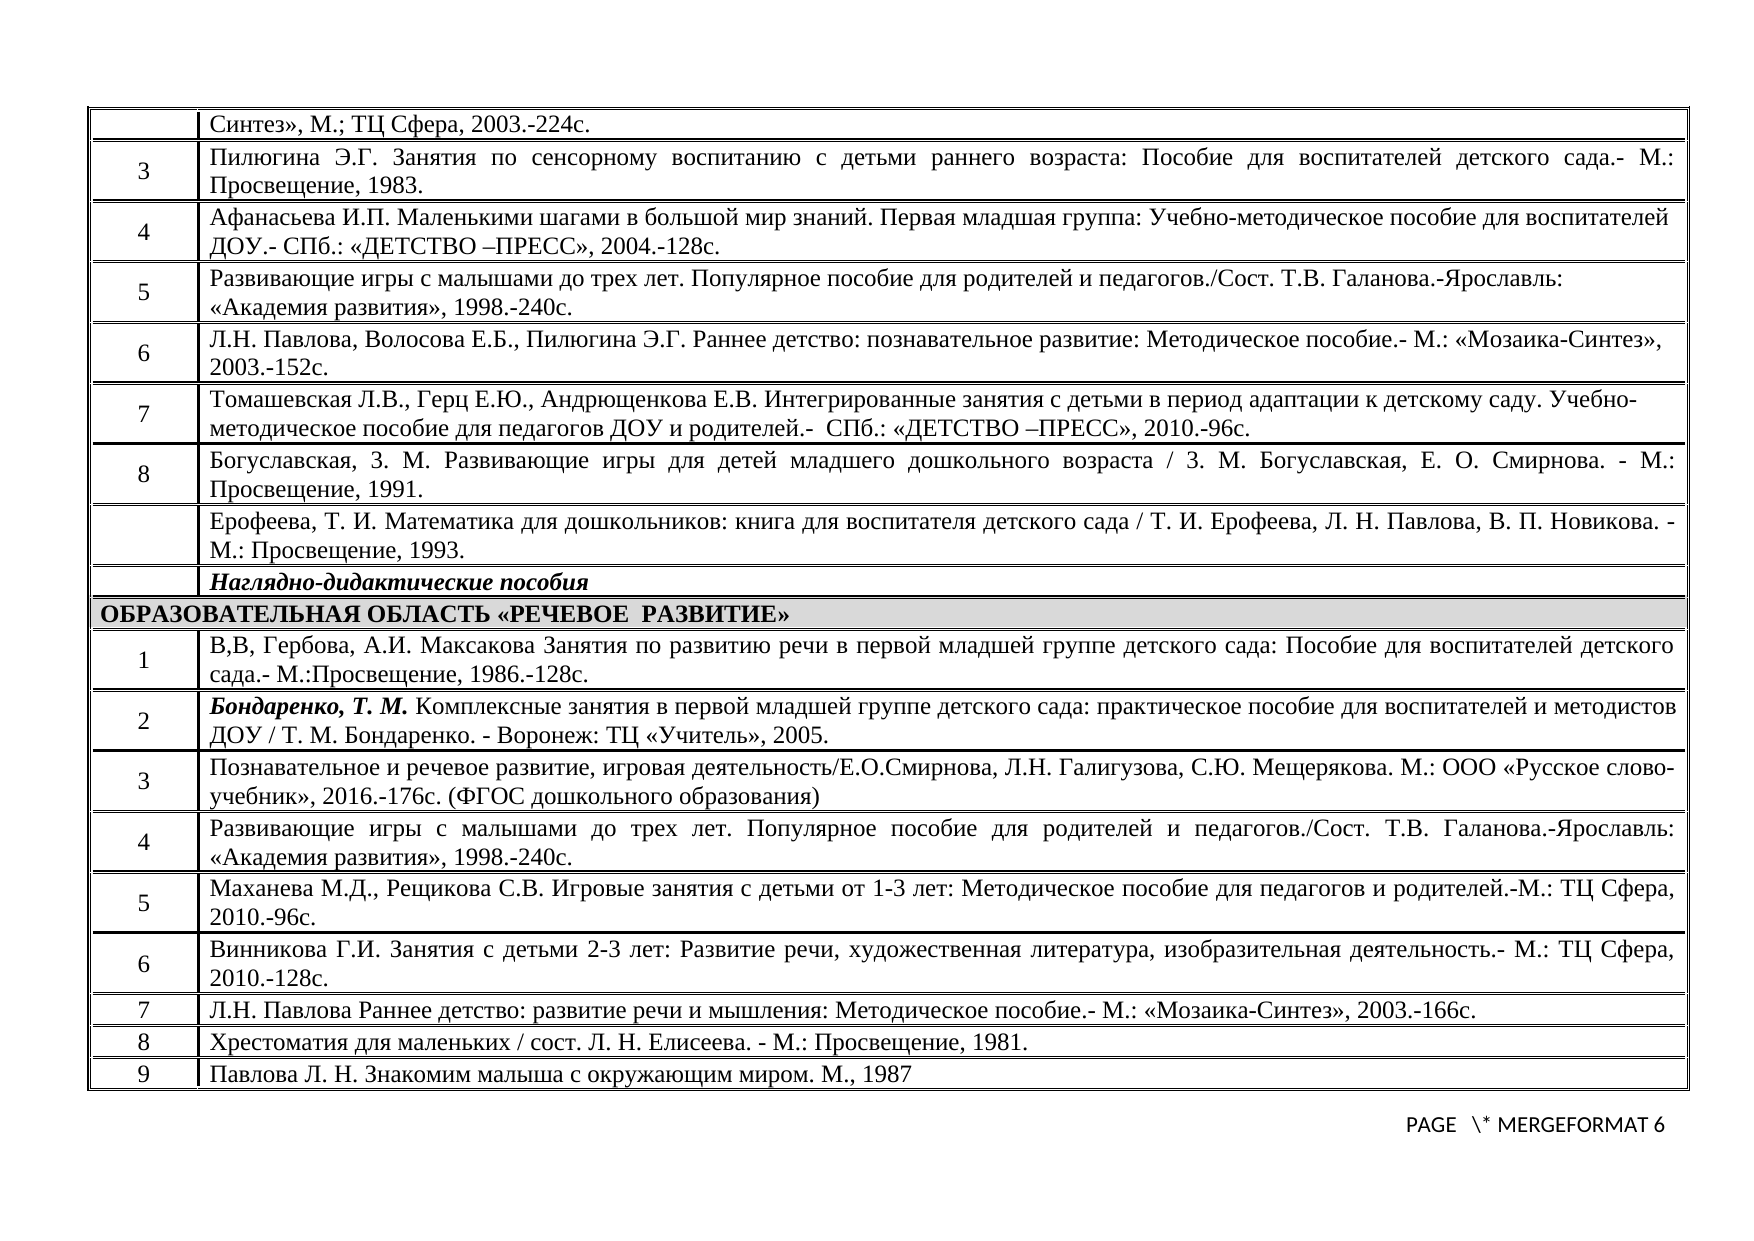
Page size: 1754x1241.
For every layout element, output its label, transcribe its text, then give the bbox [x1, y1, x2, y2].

table_cell [89, 503, 198, 563]
table_cell Развивающие игры с малышами до трех лет. Популярное пособие для родителей и педагогов./Сост. Т.В. Галанова.-Ярославль: «Академия развития», 1998.-240с. [200, 810, 1687, 870]
table_cell 5 [89, 260, 198, 321]
table_cell Л.Н. Павлова Раннее детство: развитие речи и мышления: Методическое пособие.- М.: «Мозаика-Синтез», 2003.-166с. [198, 992, 1688, 1024]
table_cell 8 [91, 442, 197, 503]
table_cell Бондаренко, Т. М. Комплексные занятия в первой младшей группе детского сада: практическое пособие для воспитателей и методистов ДОУ / Т. М. Бондаренко. - Воронеж: ТЦ «Учитель», 2005. [200, 688, 1687, 749]
table_cell Маханева М.Д., Рещикова С.В. Игровые занятия с детьми от 1-3 лет: Методическое пособие для педагогов и родителей.-М.: ТЦ Сфера, 2010.-96с. [200, 870, 1687, 931]
table_cell Томашевская Л.В., Герц Е.Ю., Андрющенкова Е.В. Интегрированные занятия с детьми в период адаптации к детскому саду. Учебно-методическое пособие для педагогов ДОУ и родителей.- СПб.: «ДЕТСТВО –ПРЕСС», 2010.-96с. [200, 381, 1687, 442]
table_cell Познавательное и речевое развитие, игровая деятельность/Е.О.Смирнова, Л.Н. Галигузова, С.Ю. Мещерякова. М.: ООО «Русское слово- учебник», 2016.-176с. (ФГОС дошкольного образования) [200, 749, 1687, 809]
table_cell 3 [91, 749, 197, 809]
table_cell 2 [91, 108, 198, 138]
table_cell Афанасьева И.П. Маленькими шагами в большой мир знаний. Первая младшая группа: Учебно-методическое пособие для воспитателей ДОУ.- СПб.: «ДЕТСТВО –ПРЕСС», 2004.-128с. [200, 199, 1687, 260]
table_cell 3 [91, 138, 197, 199]
table_cell 8 [89, 1024, 198, 1056]
table_cell Л.Н. Павлова, Волосова Е.Б., Пилюгина Э.Г. Раннее детство: познавательное развитие: Методическое пособие.- М.: «Мозаика-Синтез», 2003.-152с. [198, 321, 1688, 381]
table_cell Павлова Л. Н. Знакомим малыша с окружающим миром. М., 1987 [198, 1056, 1688, 1088]
table_cell Пилюгина Э.Г. Занятия по сенсорному воспитанию с детьми раннего возраста: Пособие для воспитателей детского сада.- М.: Просвещение, 1983. [200, 138, 1687, 199]
table_cell Хрестоматия для маленьких / сост. Л. Н. Елисеева. - М.: Просвещение, 1981. [198, 1024, 1688, 1056]
table_cell Развивающие игры с малышами до трех лет. Популярное пособие для родителей и педагогов./Сост. Т.В. Галанова.-Ярославль: «Академия развития», 1998.-240с. [198, 260, 1688, 321]
table_cell 9 [89, 1056, 198, 1088]
table_cell Винникова Г.И. Занятия с детьми 2-3 лет: Развитие речи, художественная литература, изобразительная деятельность.- М.: ТЦ Сфера, 2010.-128с. [200, 931, 1687, 992]
table_cell 4 [91, 199, 197, 260]
table_cell [91, 564, 197, 595]
table_cell 2 [91, 688, 197, 749]
table_cell Богуславская, 3. М. Развивающие игры для детей младшего дошкольного возраста / 3. М. Богуславская, Е. О. Смирнова. - М.: Просвещение, 1991. [200, 442, 1687, 503]
table_cell Ерофеева, Т. И. Математика для дошкольников: книга для воспитателя детского сада / Т. И. Ерофеева, Л. Н. Павлова, В. П. Новикова. - М.: Просвещение, 1993. [198, 503, 1688, 563]
table_cell 6 [89, 321, 198, 381]
table_cell Наглядно-дидактические пособия [200, 564, 1687, 595]
table_cell 1 [91, 628, 197, 688]
table_cell ОБРАЗОВАТЕЛЬНАЯ ОБЛАСТЬ «РЕЧЕВОЕ РАЗВИТИЕ» [91, 595, 1687, 627]
table_cell 6 [91, 931, 197, 992]
table_cell 4 [91, 810, 197, 870]
table_cell 7 [91, 381, 197, 442]
table_cell В,В, Гербова, А.И. Максакова Занятия по развитию речи в первой младшей группе детского сада: Пособие для воспитателей детского сада.- М.:Просвещение, 1986.-128с. [200, 628, 1687, 688]
table_cell 7 [89, 992, 198, 1024]
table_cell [198, 110, 1687, 138]
table_cell 5 [91, 870, 197, 931]
